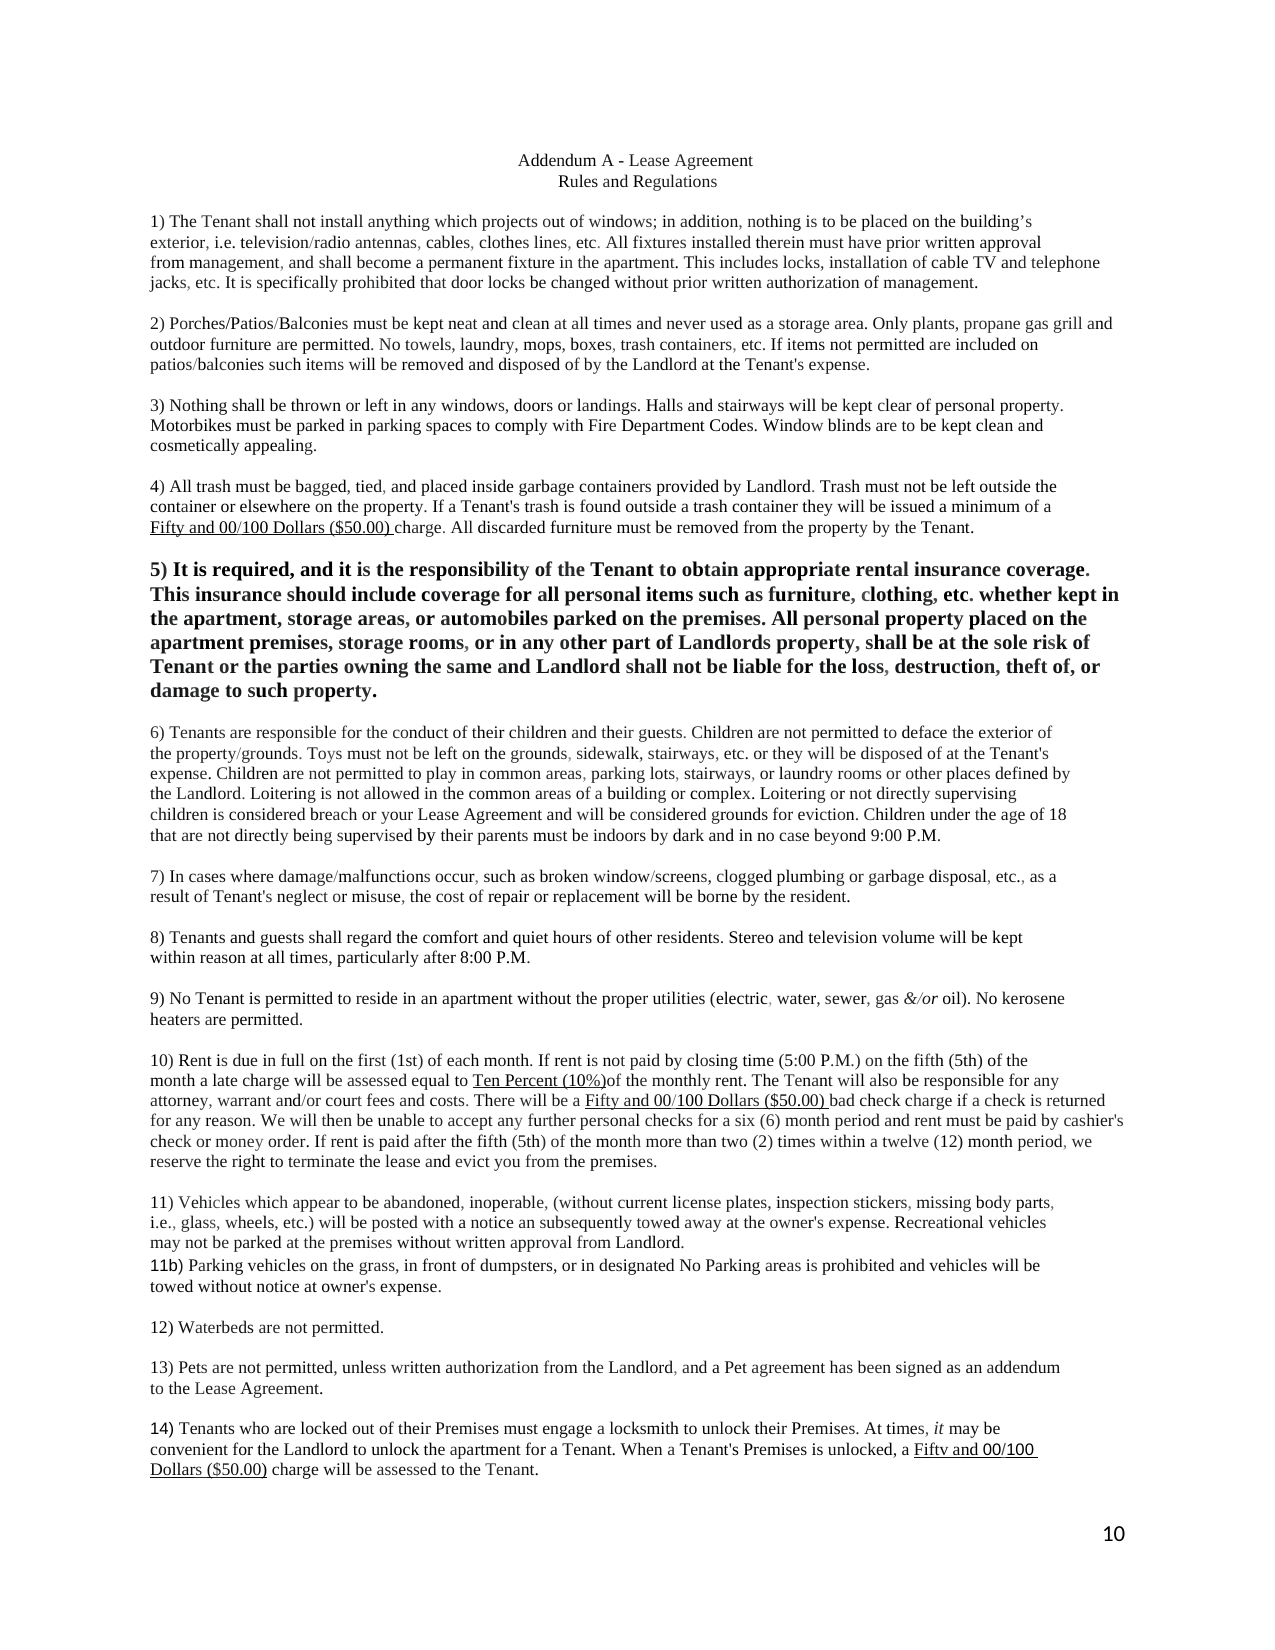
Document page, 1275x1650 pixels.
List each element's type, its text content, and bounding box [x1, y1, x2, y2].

text 12) Waterbeds are not permitted. [150, 1316, 1125, 1337]
text 5) It is required, and it is the responsibility of the Tenant to obtain appropriate rental insurance coverage. This insurance should include coverage for all personal items such as furniture, clothing, etc. whether kept in the apartment, storage areas, or automobiles parked on the premises. All personal property placed on the apartment premises, storage rooms, or in any other part of Landlords property, shall be at the sole risk of Tenant or the parties owning the same and Landlord shall not be liable for the loss, destruction, theft of, or damage to such property. [150, 557, 1125, 702]
text 2) Porches/Patios/Balconies must be kept neat and clean at all times and never used as a storage area. Only plants, propane gas grill and outdoor furniture are permitted. No towels, laundry, mops, boxes, trash containers, etc. If items not permitted are included on patios/balconies such items will be removed and disposed of by the Landlord at the Tenant's expense. [150, 313, 1125, 374]
text 11) Vehicles which appear to be abandoned, inoperable, (without current license plates, inspection stickers, missing body parts, i.e., glass, wheels, etc.) will be posted with a notice an subsequently towed away at the owner's expense. Recreational vehicles may not be parked at the premises without written approval from Landlord. [150, 1192, 1125, 1253]
text 1) The Tenant shall not install anything which projects out of windows; in addition, nothing is to be placed on the building’s exterior, i.e. television/radio antennas, cables, clothes lines, etc. All fixtures installed therein must have prior written approval from management, and shall become a permanent fixture in the apartment. This includes locks, installation of cable TV and telephone jacks, etc. It is specifically prohibited that door locks be changed without prior written authorization of management. [150, 211, 1125, 292]
text 3) Nothing shall be thrown or left in any windows, doors or landings. Halls and stairways will be kept clear of personal property. Motorbikes must be parked in parking spaces to comply with Fire Department Codes. Window blinds are to be kept clean and cosmetically appealing. [150, 394, 1125, 455]
text 7) In cases where damage/malfunctions occur, such as broken window/screens, clogged plumbing or garbage disposal, etc., as a result of Tenant's neglect or misuse, the cost of repair or replacement will be borne by the resident. [150, 866, 1125, 907]
text Addendum A - Lease Agreement Rules and Regulations [150, 150, 1125, 191]
text 6) Tenants are responsible for the conduct of their children and their guests. Children are not permitted to deface the exterior of the property/grounds. Toys must not be left on the grounds, sidewalk, stairways, etc. or they will be disposed of at the Tenant's expense. Children are not permitted to play in common areas, parking lots, stairways, or laundry rooms or other places defined by the Landlord. Loitering is not allowed in the common areas of a building or complex. Loitering or not directly supervising children is considered breach or your Lease Agreement and will be considered grounds for eviction. Children under the age of 18 that are not directly being supervised by their parents must be indoors by dark and in no case beyond 9:00 P.M. [150, 722, 1125, 845]
text 10) Rent is due in full on the first (1st) of each month. If rent is not paid by closing time (5:00 P.M.) on the fifth (5th) of the month a late charge will be assessed equal to Ten Percent (10%)of the monthly rent. The Tenant will also be responsible for any attorney, warrant and/or court fees and costs. There will be a Fifty and 00/100 Dollars ($50.00) bad check charge if a check is returned for any reason. We will then be unable to accept any further personal checks for a six (6) month period and rent must be paid by cashier's check or money order. If rent is paid after the fifth (5th) of the month more than two (2) times within a twelve (12) month period, we reserve the right to terminate the lease and evict you from the premises. [150, 1049, 1125, 1171]
text 14) Tenants who are locked out of their Premises must engage a locksmith to unlock their Premises. At times, it may be convenient for the Landlord to unlock the apartment for a Tenant. When a Tenant's Premises is unlocked, a Fiftv and 00/100 Dollars ($50.00) charge will be assessed to the Tenant. [150, 1417, 1125, 1479]
text 4) All trash must be bagged, tied, and placed inside garbage containers provided by Landlord. Trash must not be left outside the container or elsewhere on the property. If a Tenant's trash is found outside a trash container they will be issued a minimum of a Fifty and 00/100 Dollars ($50.00) charge. All discarded furniture must be removed from the property by the Tenant. [150, 476, 1125, 537]
text 11b) Parking vehicles on the grass, in front of dumpsters, or in designated No Parking areas is prohibited and vehicles will be towed without notice at owner's expense. [150, 1255, 1125, 1296]
text 9) No Tenant is permitted to reside in an apartment without the proper utilities (electric, water, sewer, gas &/or oil). No kerosene heaters are permitted. [150, 988, 1125, 1029]
text 8) Tenants and guests shall regard the comfort and quiet hours of other residents. Stereo and television volume will be kept within reason at all times, particularly after 8:00 P.M. [150, 927, 1125, 968]
text 13) Pets are not permitted, unless written authorization from the Landlord, and a Pet agreement has been signed as an addendum to the Lease Agreement. [150, 1357, 1125, 1398]
